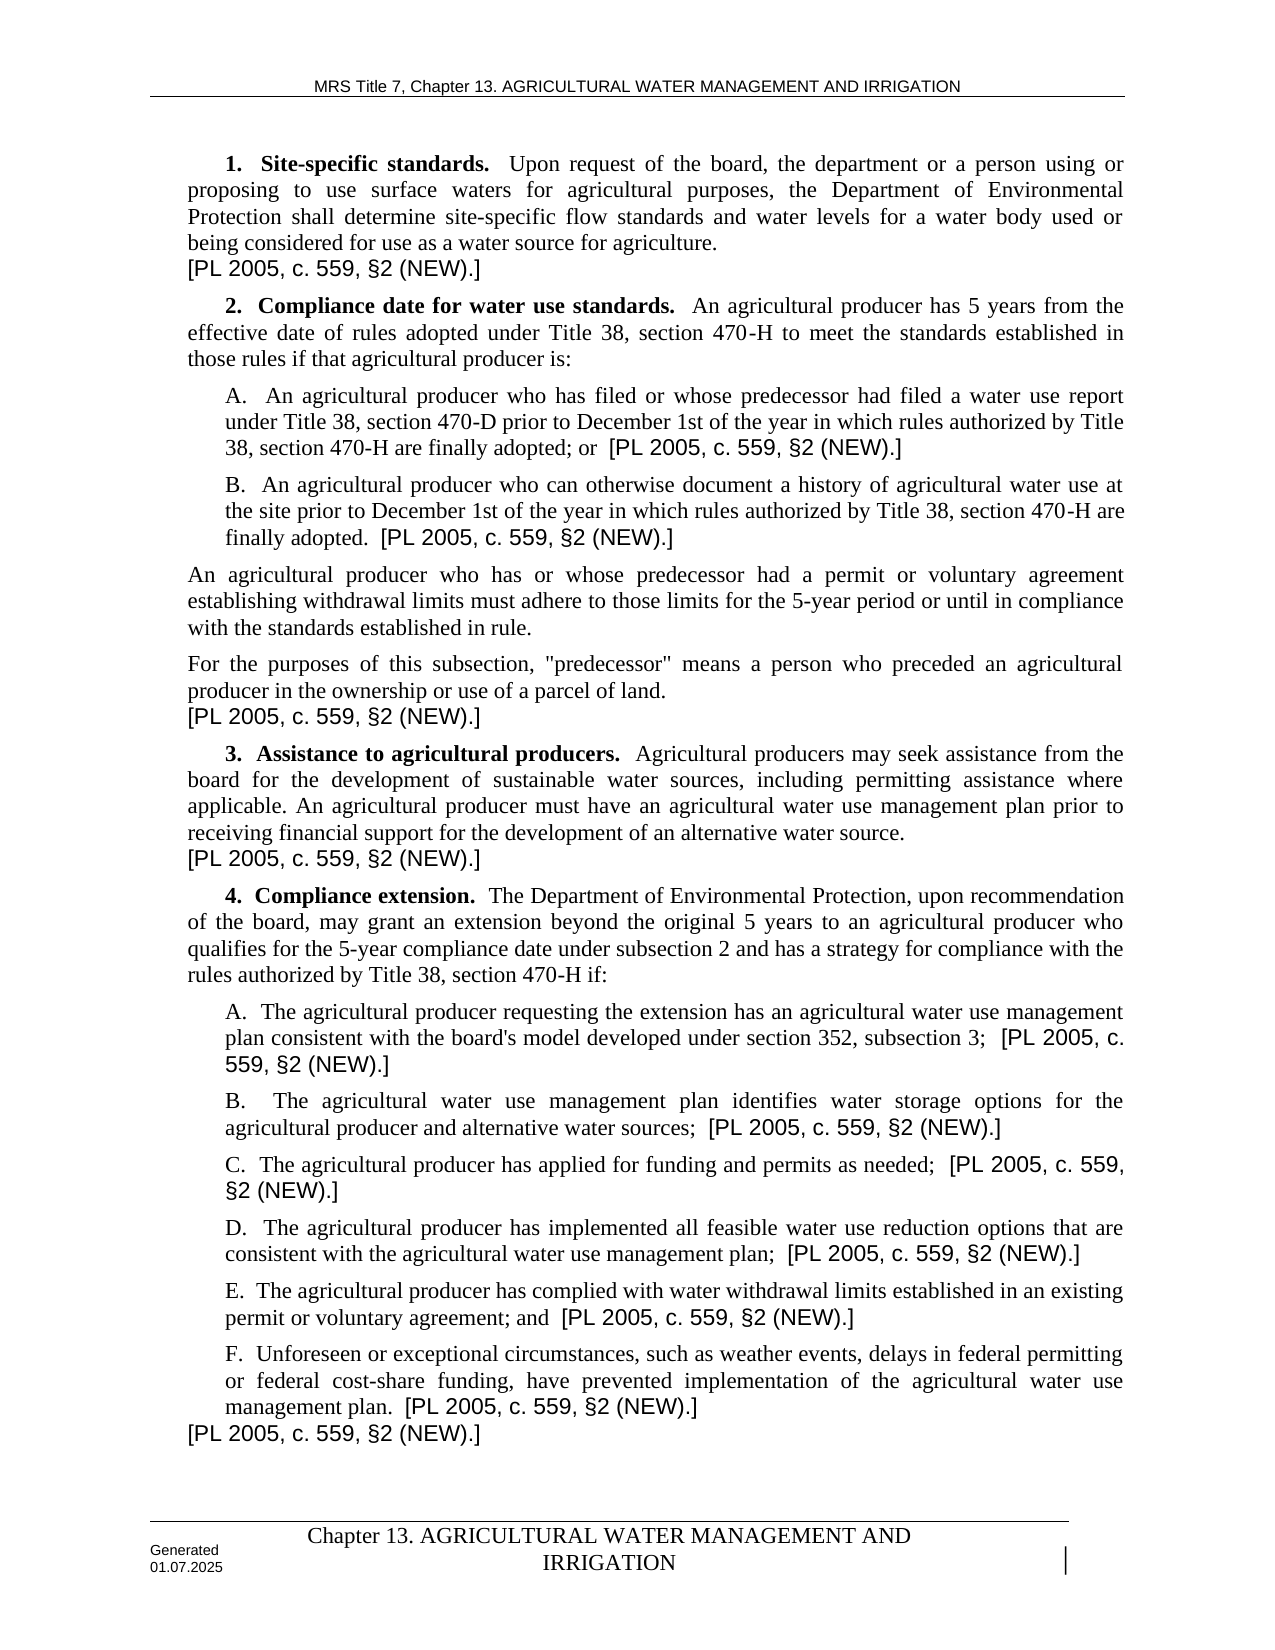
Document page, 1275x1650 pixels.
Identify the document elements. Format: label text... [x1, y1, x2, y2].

text A. The agricultural producer requesting the extension has an agricultural water use management plan consistent with the board's model developed under section 352, subsection 3; [PL 2005, c. 559, §2 (NEW).] [225, 998, 1125, 1077]
text [PL 2005, c. 559, §2 (NEW).] [187, 1419, 1125, 1446]
text [PL 2005, c. 559, §2 (NEW).] [187, 845, 1125, 872]
text 3. Assistance to agricultural producers. Agricultural producers may seek assistance from the board for the development of sustainable water sources, including permitting assistance where applicable. An agricultural producer must have an agricultural water use management plan prior to receiving financial support for the development of an alternative water source. [187, 740, 1125, 845]
text [PL 2005, c. 559, §2 (NEW).] [187, 703, 1125, 729]
text [PL 2005, c. 559, §2 (NEW).] [187, 255, 1125, 282]
text E. The agricultural producer has complied with water withdrawal limits established in an existing permit or voluntary agreement; and [PL 2005, c. 559, §2 (NEW).] [225, 1277, 1125, 1330]
text A. An agricultural producer who has filed or whose predecessor had filed a water use report under Title 38, section 470‑D prior to December 1st of the year in which rules authorized by Title 38, section 470‑H are finally adopted; or [PL 2005, c. 559, §2 (NEW).] [225, 382, 1125, 461]
text 2. Compliance date for water use standards. An agricultural producer has 5 years from the effective date of rules adopted under Title 38, section 470‑H to meet the standards established in those rules if that agricultural producer is: [187, 292, 1125, 371]
text B. An agricultural producer who can otherwise document a history of agricultural water use at the site prior to December 1st of the year in which rules authorized by Title 38, section 470‑H are finally adopted. [PL 2005, c. 559, §2 (NEW).] [225, 471, 1125, 550]
text 4. Compliance extension. The Department of Environmental Protection, upon recommendation of the board, may grant an extension beyond the original 5 years to an agricultural producer who qualifies for the 5-year compliance date under subsection 2 and has a strategy for compliance with the rules authorized by Title 38, section 470‑H if: [187, 882, 1125, 987]
text B. The agricultural water use management plan identifies water storage options for the agricultural producer and alternative water sources; [PL 2005, c. 559, §2 (NEW).] [225, 1087, 1125, 1140]
text For the purposes of this subsection, "predecessor" means a person who preceded an agricultural producer in the ownership or use of a parcel of land. [187, 650, 1125, 703]
text 1. Site-specific standards. Upon request of the board, the department or a person using or proposing to use surface waters for agricultural purposes, the Department of Environmental Protection shall determine site-specific flow standards and water levels for a water body used or being considered for use as a water source for agriculture. [187, 150, 1125, 255]
text C. The agricultural producer has applied for funding and permits as needed; [PL 2005, c. 559, §2 (NEW).] [225, 1151, 1125, 1203]
text An agricultural producer who has or whose predecessor had a permit or voluntary agreement establishing withdrawal limits must adhere to those limits for the 5-year period or until in compliance with the standards established in rule. [187, 561, 1125, 640]
text D. The agricultural producer has implemented all feasible water use reduction options that are consistent with the agricultural water use management plan; [PL 2005, c. 559, §2 (NEW).] [225, 1214, 1125, 1267]
text F. Unforeseen or exceptional circumstances, such as weather events, delays in federal permitting or federal cost-share funding, have prevented implementation of the agricultural water use management plan. [PL 2005, c. 559, §2 (NEW).] [225, 1340, 1125, 1419]
